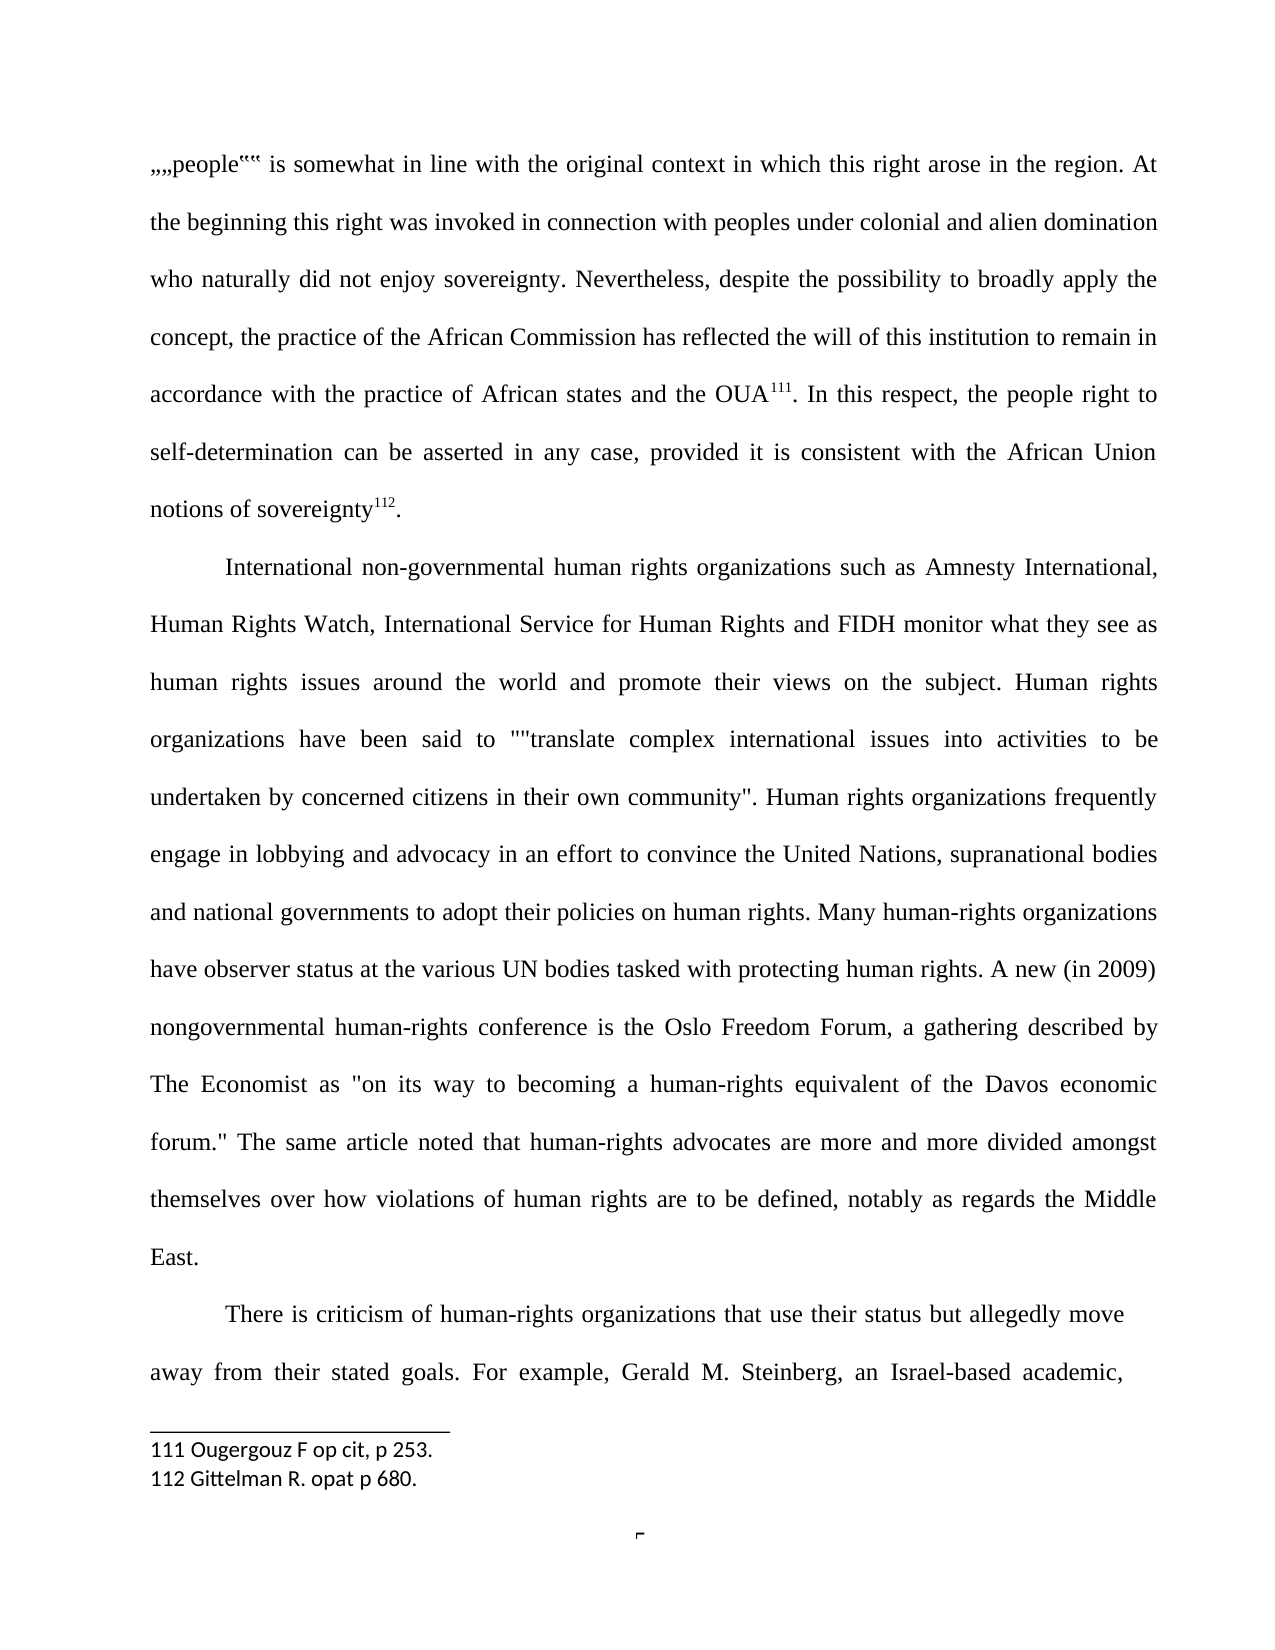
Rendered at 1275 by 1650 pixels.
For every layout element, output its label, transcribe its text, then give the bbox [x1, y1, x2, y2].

text „„people‟‟ is somewhat in line with the original context in which this right arose in the region. At the beginning this right was invoked in connection with peoples under colonial and alien domination who naturally did not enjoy sovereignty. Nevertheless, despite the possibility to broadly apply the concept, the practice of the African Commission has reflected the will of this institution to remain in accordance with the practice of African states and the OUA111. In this respect, the people right to self-determination can be asserted in any case, provided it is consistent with the African Union notions of sovereignty112. [150, 149, 1158, 523]
text International non-governmental human rights organizations such as Amnesty International, Human Rights Watch, International Service for Human Rights and FIDH monitor what they see as human rights issues around the world and promote their views on the subject. Human rights organizations have been said to ""translate complex international issues into activities to be undertaken by concerned citizens in their own community". Human rights organizations frequently engage in lobbying and advocacy in an effort to convince the United Nations, supranational bodies and national governments to adopt their policies on human rights. Many human-rights organizations have observer status at the various UN bodies tasked with protecting human rights. A new (in 2009) nongovernmental human-rights conference is the Oslo Freedom Forum, a gathering described by The Economist as "on its way to becoming a human-rights equivalent of the Davos economic forum." The same article noted that human-rights advocates are more and more divided amongst themselves over how violations of human rights are to be defined, notably as regards the Middle East. [150, 552, 1158, 1271]
list Ougergouz F op cit, p 253. 112 Gittelman R. opat p 680. [150, 1436, 434, 1492]
text There is criticism of human-rights organizations that use their status but allegedly move away from their stated goals. For example, Gerald M. Steinberg, an Israel-based academic, [150, 1299, 1125, 1386]
